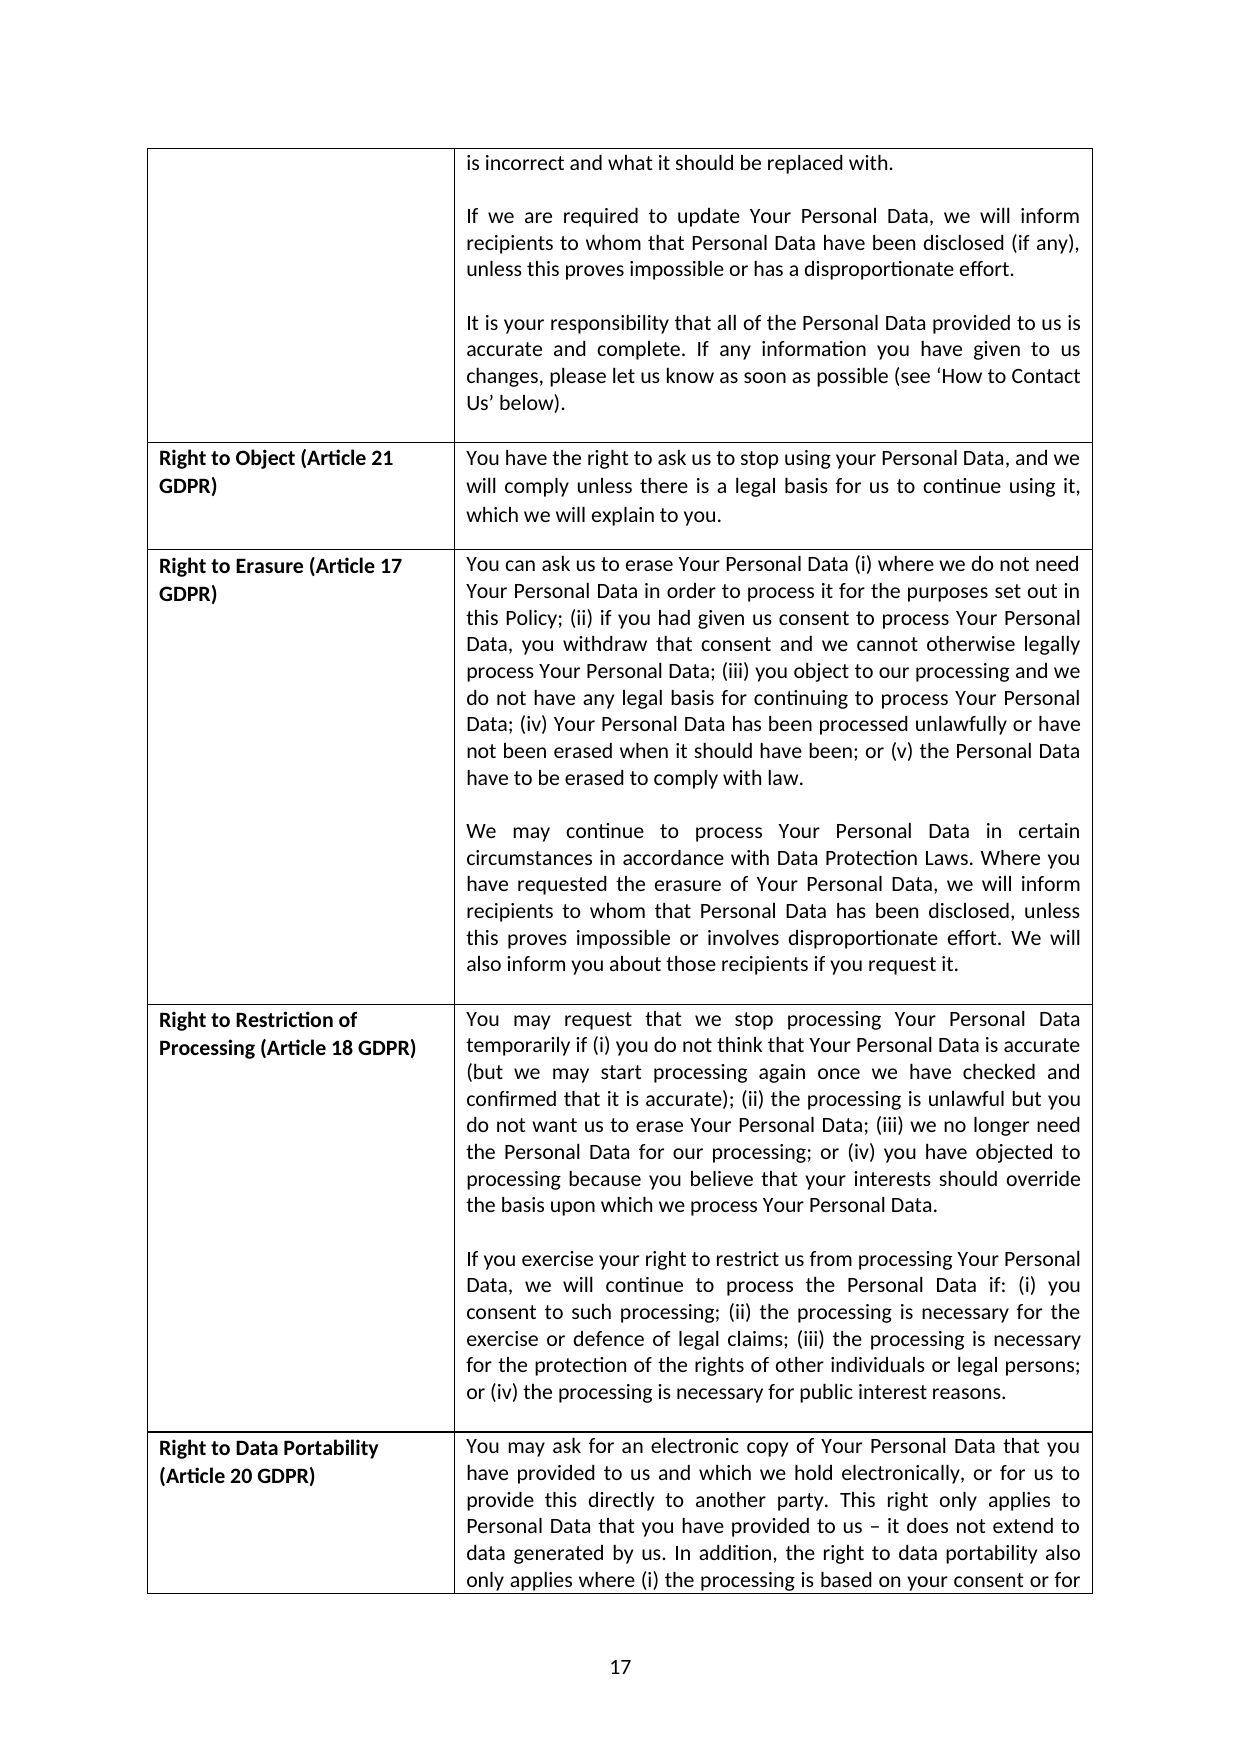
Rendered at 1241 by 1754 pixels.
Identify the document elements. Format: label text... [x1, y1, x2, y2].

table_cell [455, 149, 1092, 442]
table_cell You have the right to ask us to stop using your Personal Data, and we will comply unless there is a legal basis for us to continue using it, which we will explain to you. [455, 443, 1092, 549]
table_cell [148, 1433, 454, 1592]
table_cell Right to Object (Article 21 GDPR) [148, 443, 454, 549]
table_cell You may request that we stop processing Your Personal Data temporarily if (i) you do not think that Your Personal Data is accurate (but we may start processing again once we have checked and confirmed that it is accurate); (ii) the processing is unlawful but you do not want us to erase Your Personal Data; (iii) we no longer need the Personal Data for our processing; or (iv) you have objected to processing because you believe that your interests should override the basis upon which we process Your Personal Data. If you exercise your right to restrict us from processing Your Personal Data, we will continue to process the Personal Data if: (i) you consent to such processing; (ii) the processing is necessary for the exercise or defence of legal claims; (iii) the processing is necessary for the protection of the rights of other individuals or legal persons; or (iv) the processing is necessary for public interest reasons. [455, 1005, 1092, 1431]
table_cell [455, 1433, 1092, 1592]
table_cell Right to Restriction of Processing (Article 18 GDPR) [148, 1005, 454, 1431]
table_cell Right to Erasure (Article 17 GDPR) [148, 550, 454, 1004]
table_cell You can ask us to erase Your Personal Data (i) where we do not need Your Personal Data in order to process it for the purposes set out in this Policy; (ii) if you had given us consent to process Your Personal Data, you withdraw that consent and we cannot otherwise legally process Your Personal Data; (iii) you object to our processing and we do not have any legal basis for continuing to process Your Personal Data; (iv) Your Personal Data has been processed unlawfully or have not been erased when it should have been; or (v) the Personal Data have to be erased to comply with law. We may continue to process Your Personal Data in certain circumstances in accordance with Data Protection Laws. Where you have requested the erasure of Your Personal Data, we will inform recipients to whom that Personal Data has been disclosed, unless this proves impossible or involves disproportionate effort. We will also inform you about those recipients if you request it. [455, 550, 1092, 1004]
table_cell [148, 149, 454, 442]
